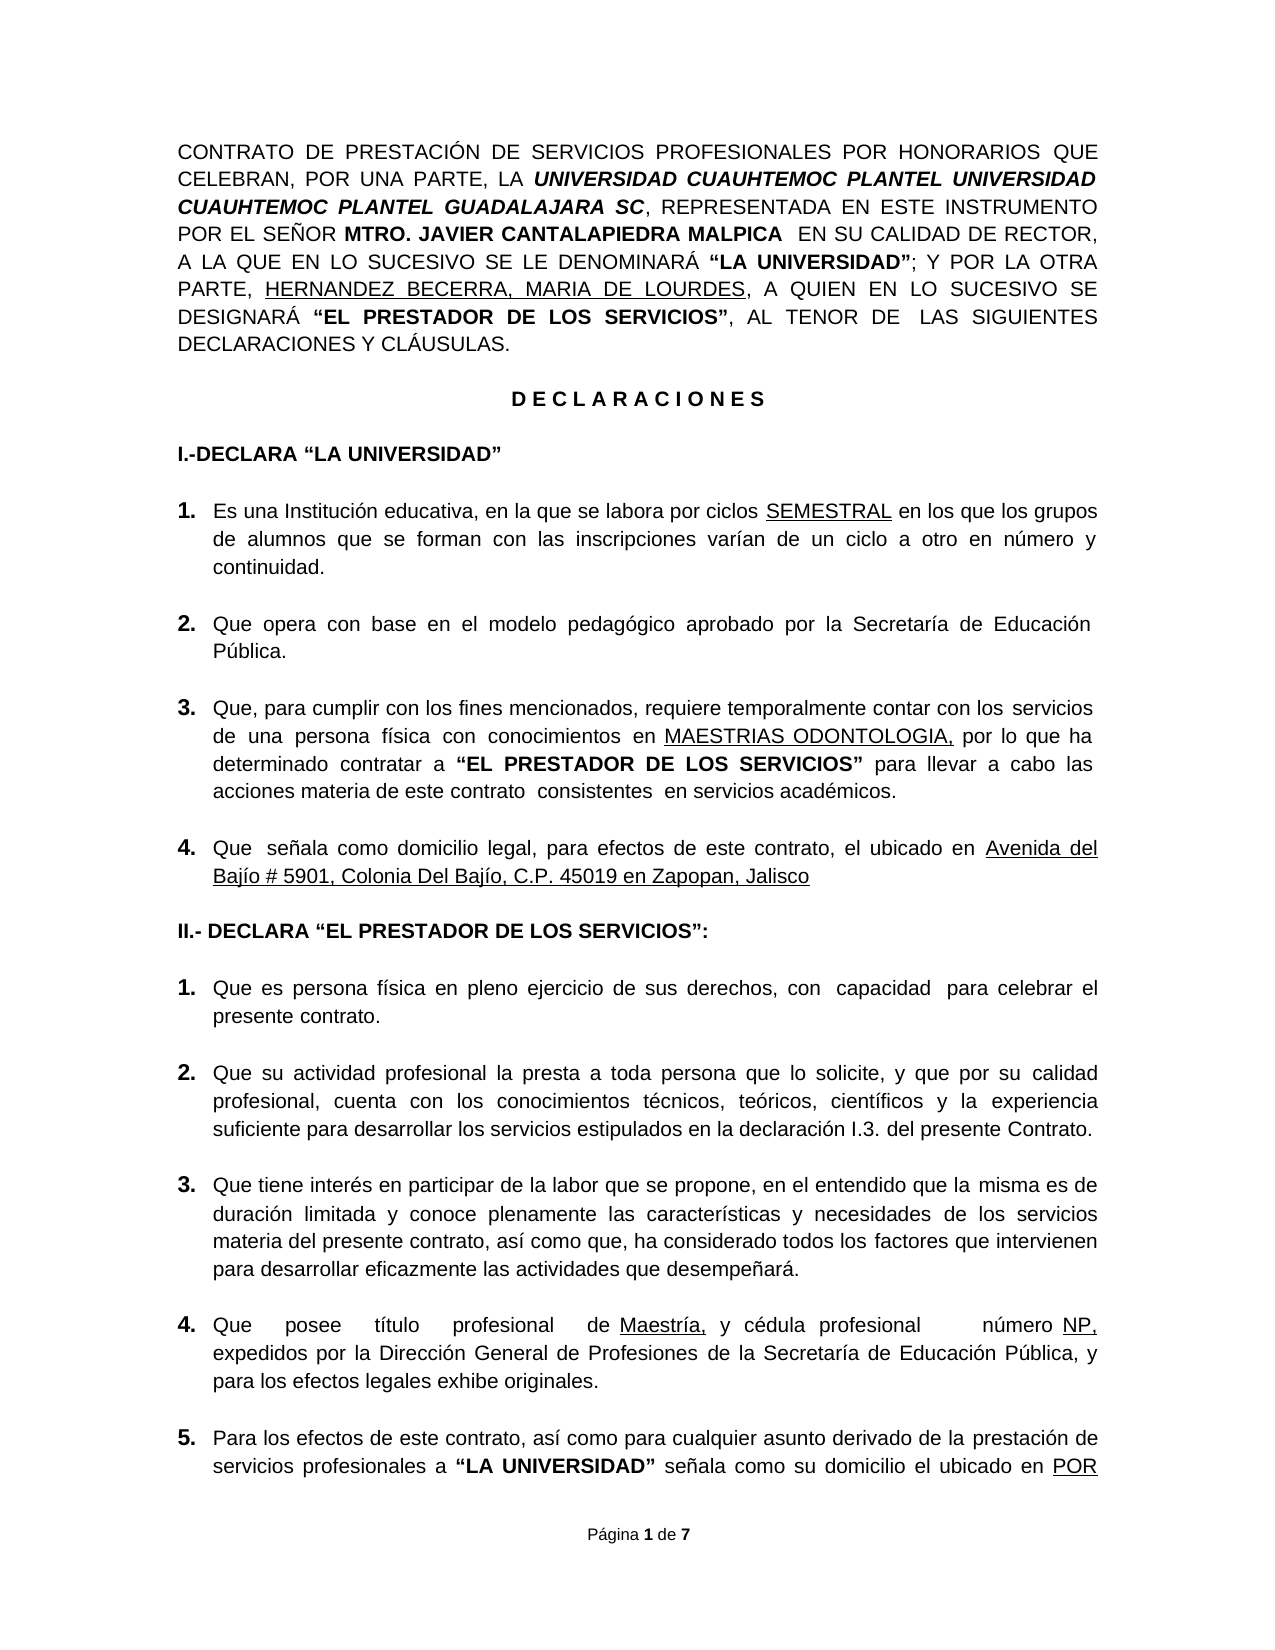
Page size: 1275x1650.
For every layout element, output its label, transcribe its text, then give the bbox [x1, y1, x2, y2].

list Que, para cumplir con los fines mencionados, requiere temporalmente contar con los servicios de una persona física con conocimientos en MAESTRIAS ODONTOLOGIA, por lo que ha determinado contratar a “EL PRESTADOR DE LOS SERVICIOS” para llevar a cabo las acciones materia de este contrato consistentes en servicios académicos. [177, 694, 1093, 803]
list Que su actividad profesional la presta a toda persona que lo solicite, y que por su calidad profesional, cuenta con los conocimientos técnicos, teóricos, científicos y la experiencia suficiente para desarrollar los servicios estipulados en la declaración I.3. del presente Contrato. [177, 1059, 1098, 1140]
list Que tiene interés en participar de la labor que se propone, en el entendido que la misma es de duración limitada y conoce plenamente las características y necesidades de los servicios materia del presente contrato, así como que, ha considerado todos los factores que intervienen para desarrollar eficazmente las actividades que desempeñará. [177, 1171, 1098, 1280]
subtitle D E C L A R A C I O N E S [177, 387, 1098, 411]
list Que posee título profesional de Maestría, y cédula profesional número NP, expedidos por la Dirección General de Profesiones de la Secretaría de Educación Pública, y para los efectos legales exhibe originales. [177, 1311, 1098, 1393]
list Que es persona física en pleno ejercicio de sus derechos, con capacidad para celebrar el presente contrato. [177, 974, 1098, 1028]
list Que señala como domicilio legal, para efectos de este contrato, el ubicado en Avenida del Bajío # 5901, Colonia Del Bajío, C.P. 45019 en Zapopan, Jalisco [177, 834, 1098, 888]
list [177, 1424, 1098, 1478]
text I.-DECLARA “LA UNIVERSIDAD” [177, 442, 1110, 466]
text CONTRATO DE PRESTACIÓN DE SERVICIOS PROFESIONALES POR HONORARIOS QUE CELEBRAN, POR UNA PARTE, LA UNIVERSIDAD CUAUHTEMOC PLANTEL UNIVERSIDAD CUAUHTEMOC PLANTEL GUADALAJARA SC, REPRESENTADA EN ESTE INSTRUMENTO POR EL SEÑOR MTRO. JAVIER CANTALAPIEDRA MALPICA EN SU CALIDAD DE RECTOR, A LA QUE EN LO SUCESIVO SE LE DENOMINARÁ “LA UNIVERSIDAD”; Y POR LA OTRA PARTE, HERNANDEZ BECERRA, MARIA DE LOURDES, A QUIEN EN LO SUCESIVO SE DESIGNARÁ “EL PRESTADOR DE LOS SERVICIOS”, AL TENOR DE LAS SIGUIENTES DECLARACIONES Y CLÁUSULAS. [177, 139, 1098, 356]
subtitle II.- DECLARA “EL PRESTADOR DE LOS SERVICIOS”: [177, 919, 1110, 943]
list Es una Institución educativa, en la que se labora por ciclos SEMESTRAL en los que los grupos de alumnos que se forman con las inscripciones varían de un ciclo a otro en número y continuidad. [177, 497, 1098, 578]
list Que opera con base en el modelo pedagógico aprobado por la Secretaría de Educación Pública. [177, 609, 1092, 663]
